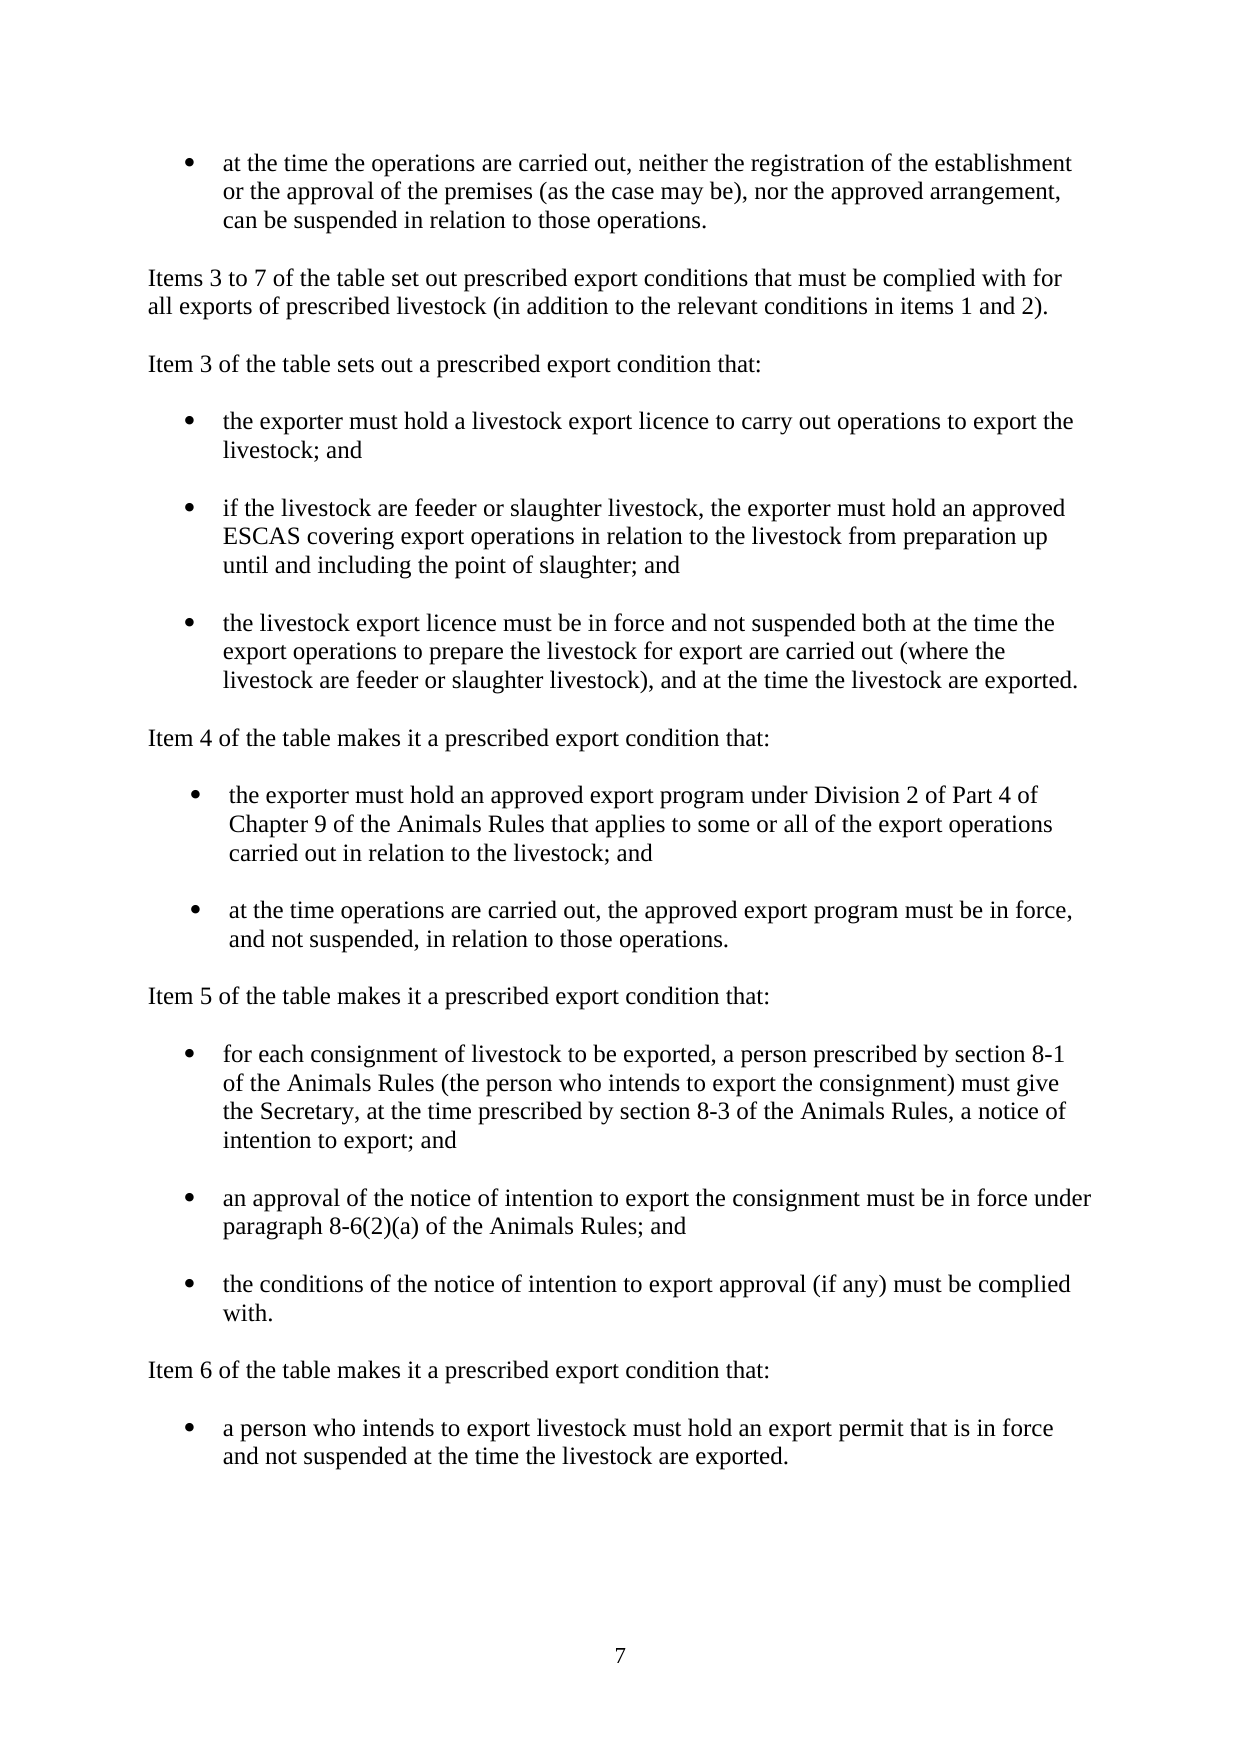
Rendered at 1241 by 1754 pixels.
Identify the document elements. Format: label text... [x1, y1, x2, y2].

list the livestock export licence must be in force and not suspended both at the time the export operations to prepare the livestock for export are carried out (where the livestock are feeder or slaughter livestock), and at the time the livestock are exported. [185, 608, 1092, 694]
text Item 6 of the table makes it a prescribed export condition that: [148, 1355, 1092, 1384]
list an approval of the notice of intention to export the consignment must be in force under paragraph 8-6(2)(a) of the Animals Rules; and [185, 1183, 1092, 1240]
list the exporter must hold an approved export program under Division 2 of Part 4 of Chapter 9 of the Animals Rules that applies to some or all of the export operations carried out in relation to the livestock; and [191, 780, 1092, 866]
list for each consignment of livestock to be exported, a person prescribed by section 8-1 of the Animals Rules (the person who intends to export the consignment) must give the Secretary, at the time prescribed by section 8-3 of the Animals Rules, a notice of intention to export; and [185, 1039, 1092, 1154]
list if the livestock are feeder or slaughter livestock, the exporter must hold an approved ESCAS covering export operations in relation to the livestock from preparation up until and including the point of slaughter; and [185, 493, 1092, 579]
text Item 5 of the table makes it a prescribed export condition that: [148, 981, 1092, 1010]
text Item 4 of the table makes it a prescribed export condition that: [148, 723, 1092, 751]
text Items 3 to 7 of the table set out prescribed export conditions that must be complied with for all exports of prescribed livestock (in addition to the relevant conditions in items 1 and 2). [148, 263, 1092, 320]
list the conditions of the notice of intention to export approval (if any) must be complied with. [185, 1269, 1092, 1326]
text Item 3 of the table sets out a prescribed export condition that: [148, 349, 1092, 378]
list at the time the operations are carried out, neither the registration of the establishment or the approval of the premises (as the case may be), nor the approved arrangement, can be suspended in relation to those operations. [185, 148, 1092, 234]
list at the time operations are carried out, the approved export program must be in force, and not suspended, in relation to those operations. [191, 895, 1092, 953]
list a person who intends to export livestock must hold an export permit that is in force and not suspended at the time the livestock are exported. [185, 1413, 1092, 1470]
list the exporter must hold a livestock export licence to carry out operations to export the livestock; and [185, 406, 1092, 464]
